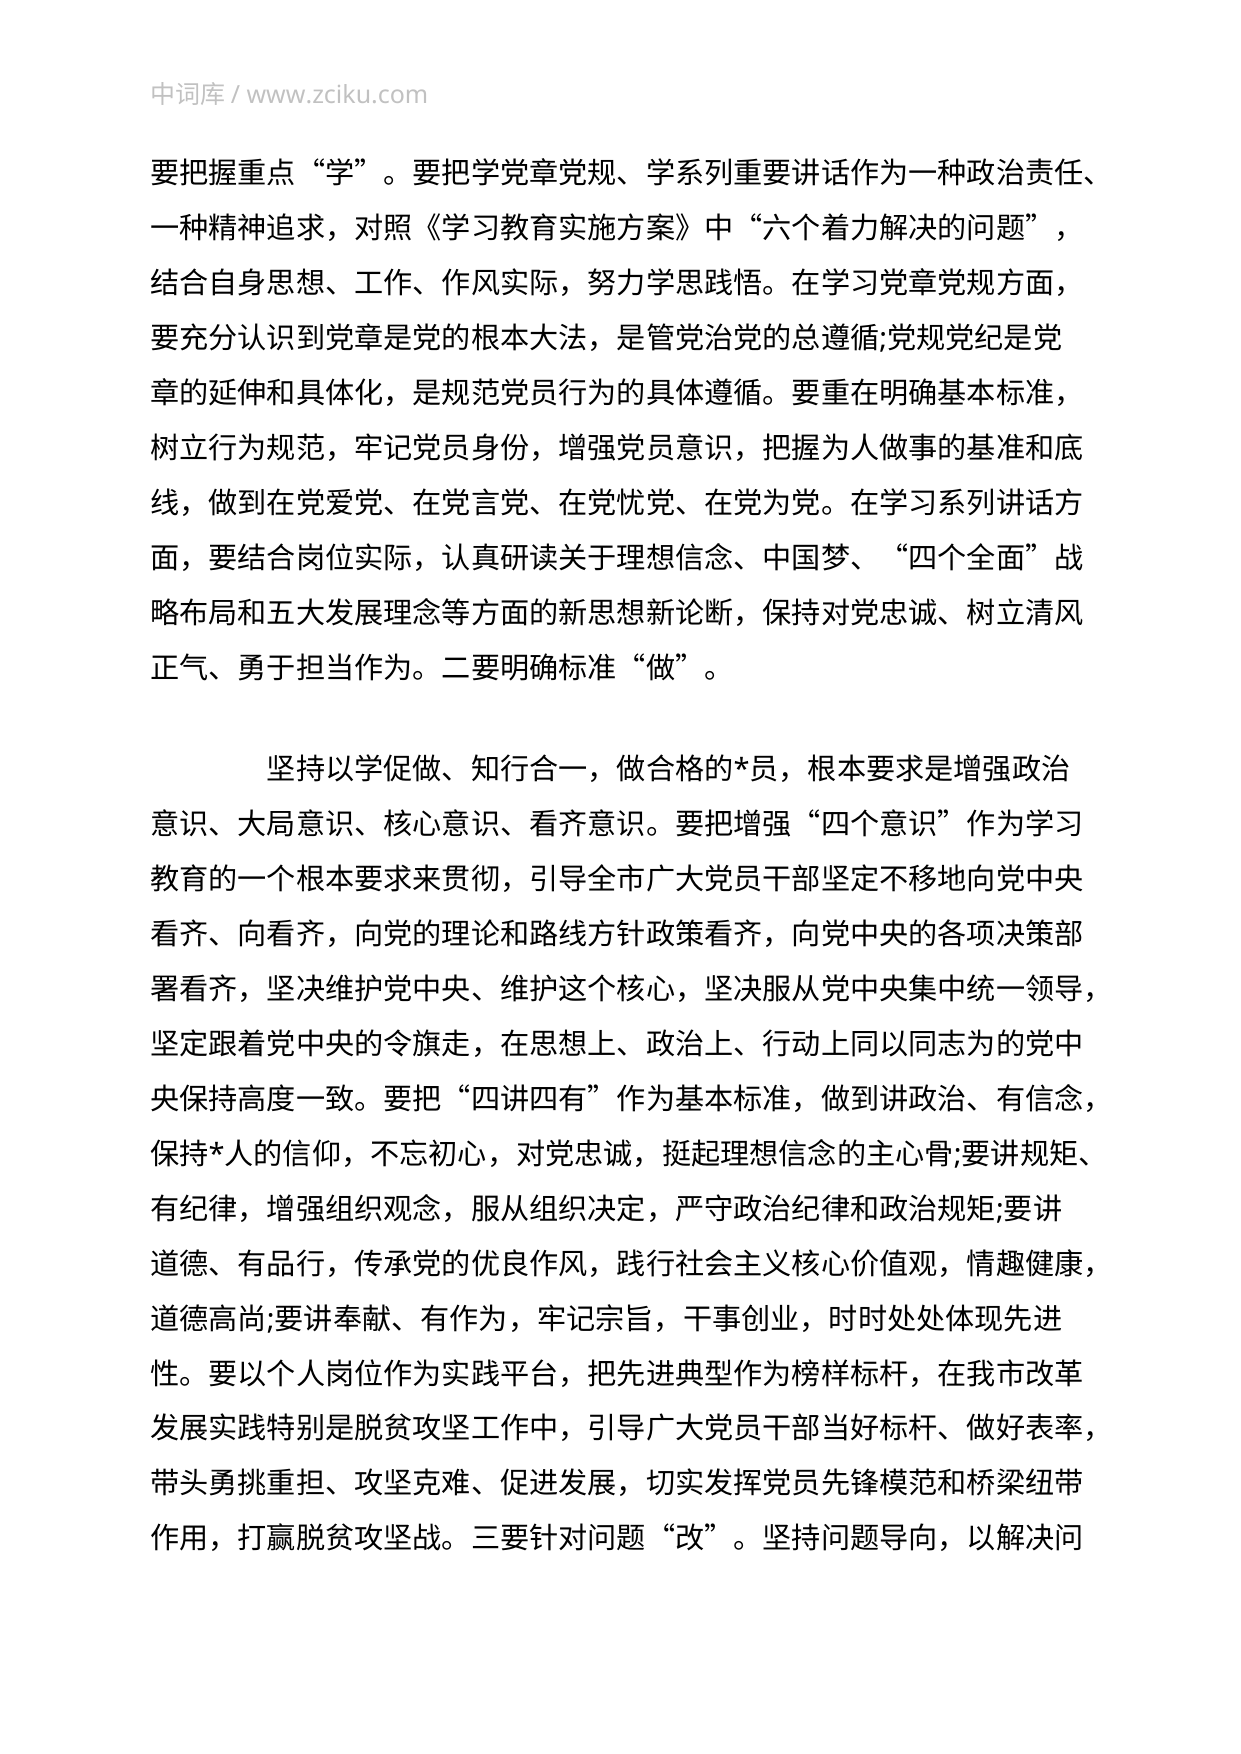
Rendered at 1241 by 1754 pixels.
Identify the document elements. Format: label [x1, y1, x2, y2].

text [150, 150, 1090, 686]
text [150, 746, 1090, 1557]
